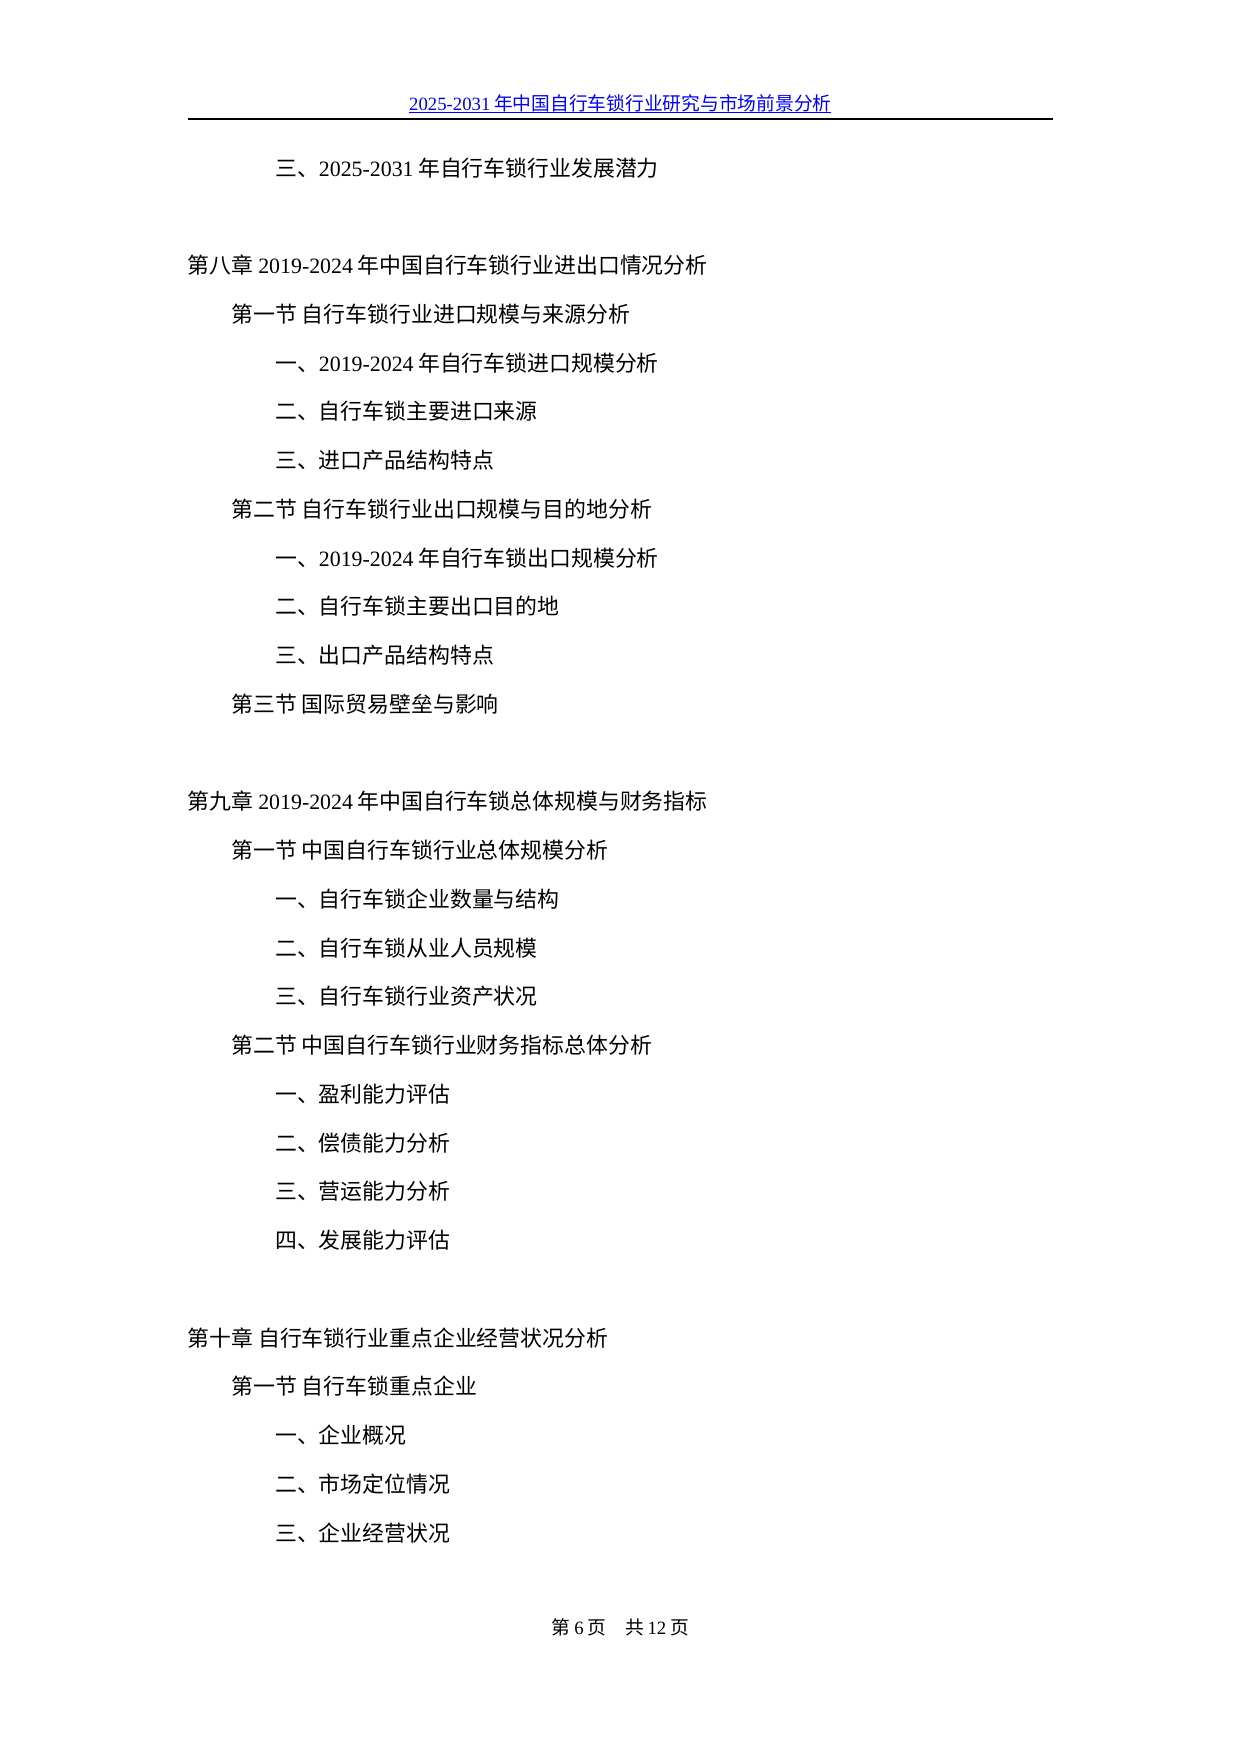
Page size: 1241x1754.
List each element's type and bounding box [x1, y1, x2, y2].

text [187, 150, 1053, 1548]
